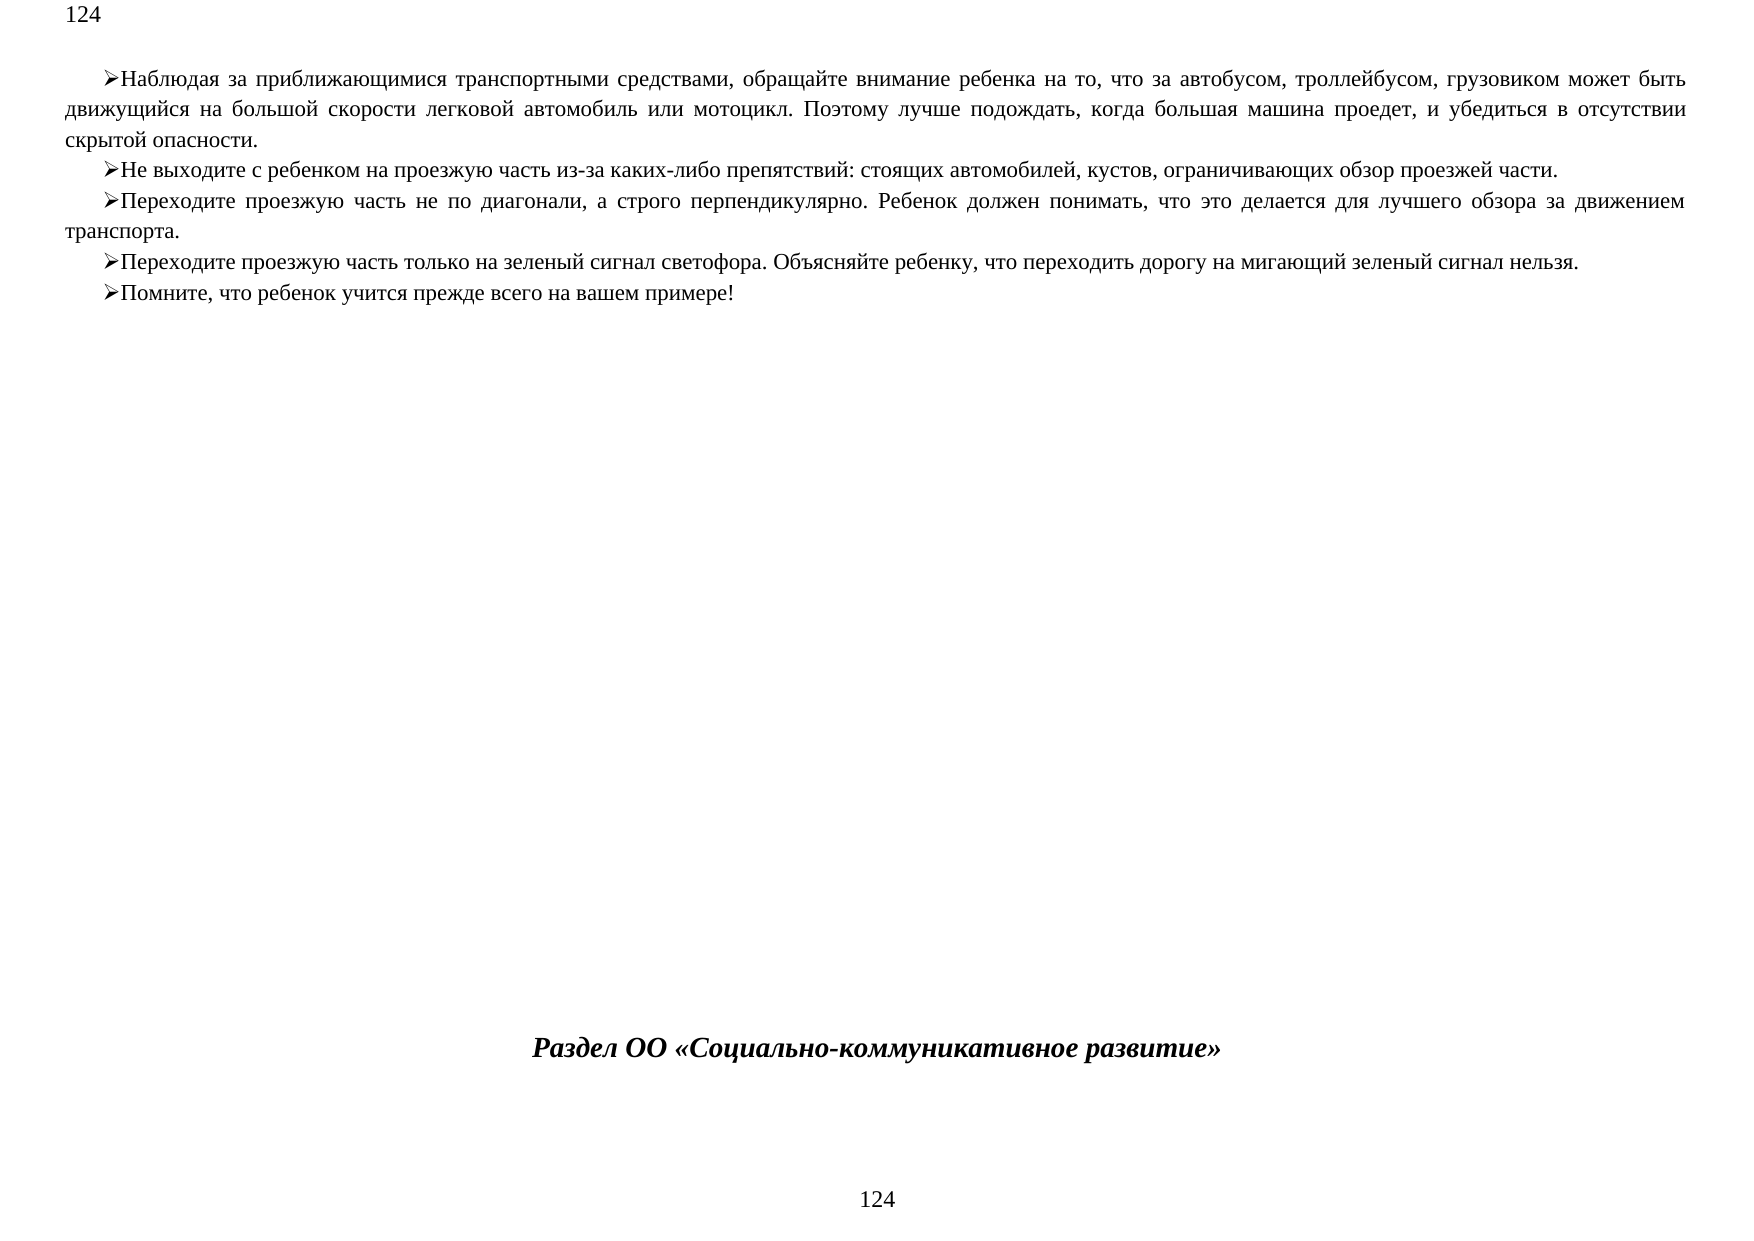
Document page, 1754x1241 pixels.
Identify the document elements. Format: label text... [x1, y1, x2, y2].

text Переходите проезжую часть только на зеленый сигнал светофора. Объясняйте ребенку, что переходить дорогу на мигающий зеленый сигнал нельзя. [65, 248, 1689, 274]
text Наблюдая за приближающимися транспортными средствами, обращайте внимание ребенка на то, что за автобусом, троллейбусом, грузовиком может быть движущийся на большой скорости легковой автомобиль или мотоцикл. Поэтому лучше подождать, когда большая машина проедет, и убедиться в отсутствии скрытой опасности. [65, 65, 1689, 152]
text Переходите проезжую часть не по диагонали, а строго перпендикулярно. Ребенок должен понимать, что это делается для лучшего обзора за движением транспорта. [65, 187, 1689, 244]
text Помните, что ребенок учится прежде всего на вашем примере! [65, 279, 1689, 305]
text Раздел ОО «Социально-коммуникативное развитие» [65, 1030, 1689, 1064]
text Не выходите с ребенком на проезжую часть из-за каких-либо препятствий: стоящих автомобилей, кустов, ограничивающих обзор проезжей части. [65, 157, 1689, 183]
